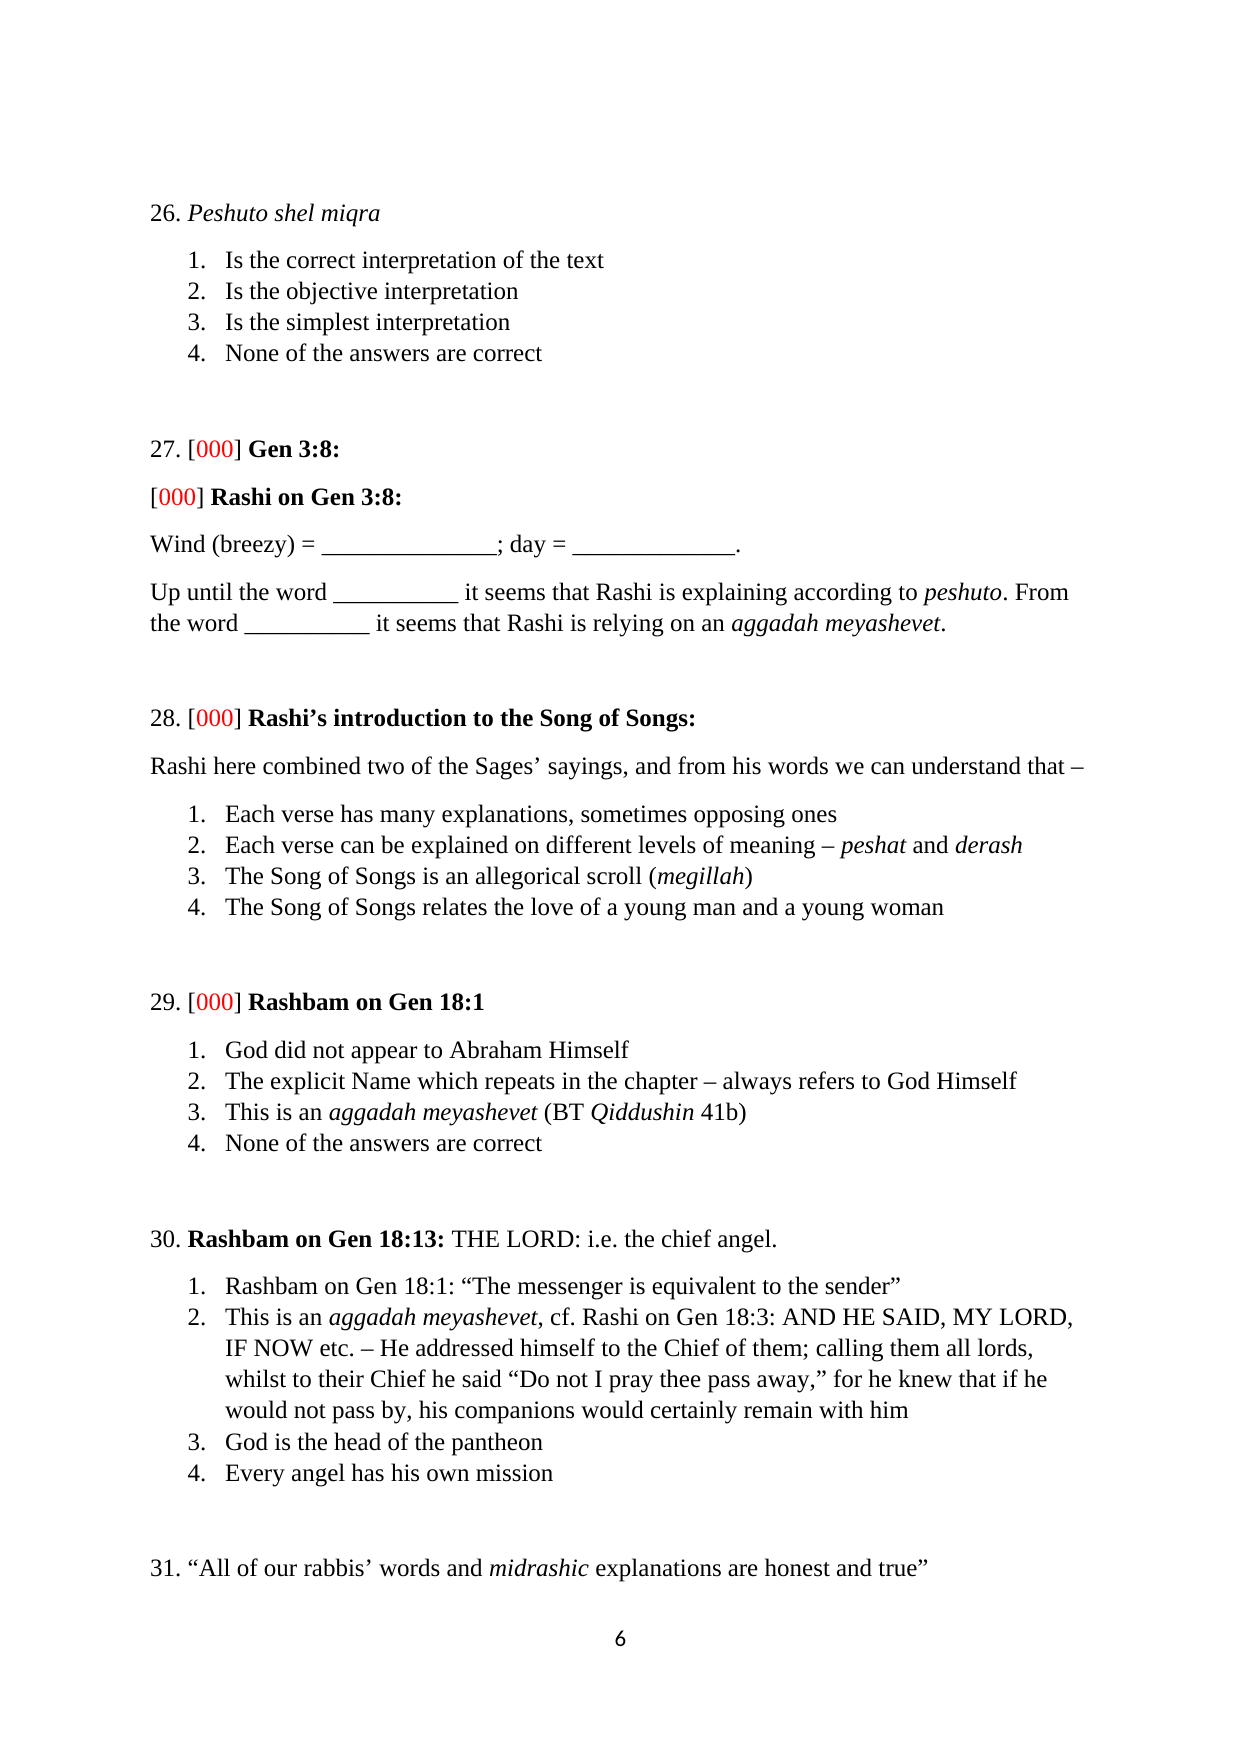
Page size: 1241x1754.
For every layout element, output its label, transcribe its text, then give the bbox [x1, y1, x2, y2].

list God is the head of the pantheon [187, 1427, 1090, 1455]
text 28. [000] Rashi’s introduction to the Song of Songs: [150, 703, 1090, 732]
list Each verse can be explained on different levels of meaning – peshat and derash [187, 830, 1090, 859]
text Up until the word __________ it seems that Rashi is explaining according to peshuto. From the word __________ it seems that Rashi is relying on an aggadah meyashevet. [150, 577, 1090, 637]
list The Song of Songs is an allegorical scroll (megillah) [187, 861, 1090, 890]
text Wind (breezy) = ______________; day = _____________. [150, 529, 1090, 558]
text [000] Rashi on Gen 3:8: [150, 482, 1090, 510]
list Each verse has many explanations, sometimes opposing ones [187, 799, 1090, 828]
list This is an aggadah meyashevet, cf. Rashi on Gen 18:3: AND HE SAID, MY LORD, IF NOW etc. – He addressed himself to the Chief of them; calling them all lords, whilst to their Chief he said “Do not I pray thee pass away,” for he knew that if he would not pass by, his companions would certainly remain with him [187, 1302, 1090, 1424]
text 29. [000] Rashbam on Gen 18:1 [150, 987, 1090, 1016]
text 30. Rashbam on Gen 18:13: THE LORD: i.e. the chief angel. [150, 1224, 1090, 1252]
list This is an aggadah meyashevet (BT Qiddushin 41b) [187, 1097, 1090, 1126]
list None of the answers are correct [187, 338, 1090, 367]
list Is the simplest interpretation [187, 307, 1090, 336]
list Is the correct interpretation of the text [187, 245, 1090, 274]
list Every angel has his own mission [187, 1458, 1090, 1486]
list The Song of Songs relates the love of a young man and a young woman [187, 892, 1090, 921]
text 27. [000] Gen 3:8: [150, 434, 1090, 463]
list God did not appear to Abraham Himself [187, 1035, 1090, 1064]
text 26. Peshuto shel miqra [150, 198, 1090, 226]
text 31. “All of our rabbis’ words and midrashic explanations are honest and true” [150, 1553, 1090, 1582]
list None of the answers are correct [187, 1128, 1090, 1157]
text Rashi here combined two of the Sages’ sayings, and from his words we can understand that – [150, 751, 1090, 780]
list Rashbam on Gen 18:1: “The messenger is equivalent to the sender” [187, 1271, 1090, 1300]
list Is the objective interpretation [187, 276, 1090, 305]
list The explicit Name which repeats in the chapter – always refers to God Himself [187, 1066, 1090, 1095]
